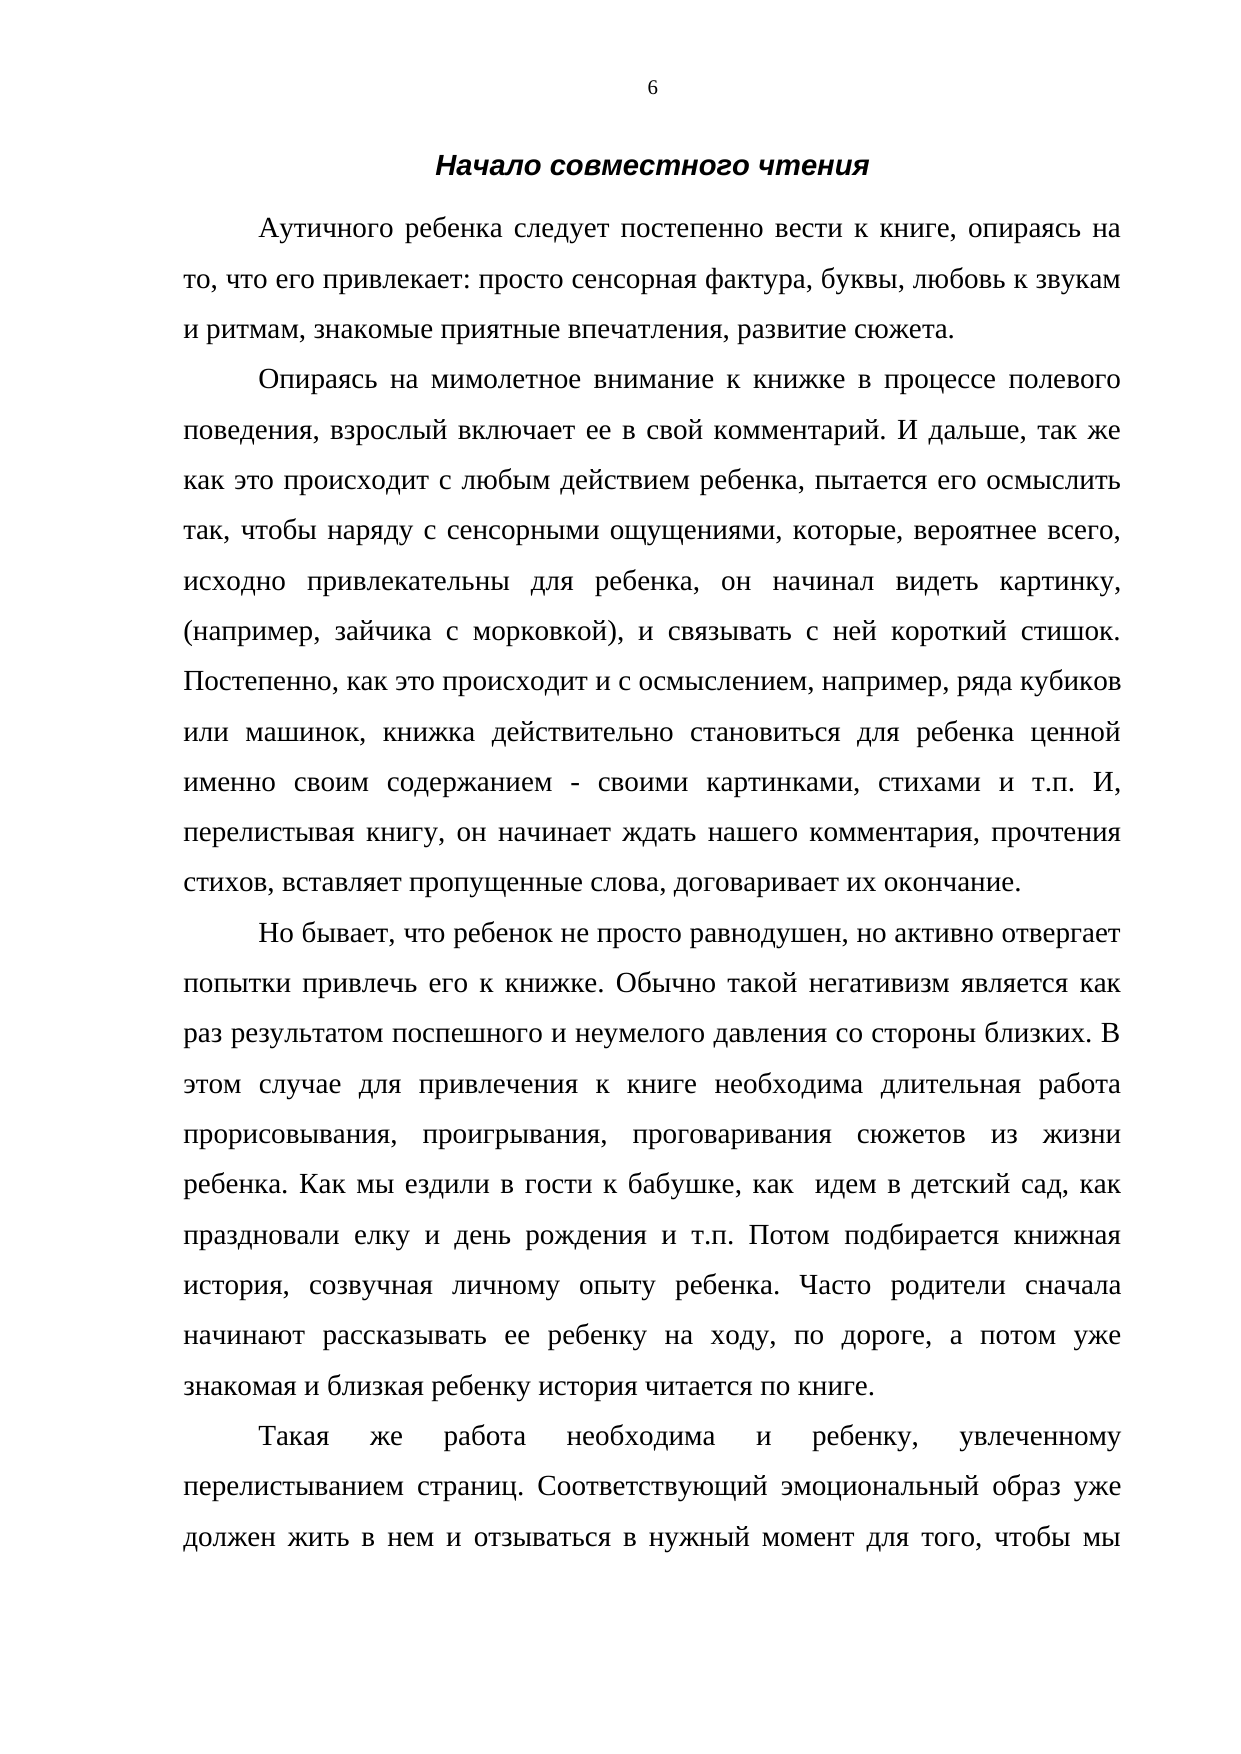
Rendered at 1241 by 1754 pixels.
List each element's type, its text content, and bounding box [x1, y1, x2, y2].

text Опираясь на мимолетное внимание к книжке в процессе полевого поведения, взрослый включает ее в свой комментарий. И дальше, так же как это происходит с любым действием ребенка, пытается его осмыслить так, чтобы наряду с сенсорными ощущениями, которые, вероятнее всего, исходно привлекательны для ребенка, он начинал видеть картинку, (например, зайчика с морковкой), и связывать с ней короткий стишок. Постепенно, как это происходит и с осмыслением, например, ряда кубиков или машинок, книжка действительно становиться для ребенка ценной именно своим содержанием - своими картинками, стихами и т.п. И, перелистывая книгу, он начинает ждать нашего комментария, прочтения стихов, вставляет пропущенные слова, договаривает их окончание. [183, 361, 1122, 898]
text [183, 1418, 1122, 1552]
text Но бывает, что ребенок не просто равнодушен, но активно отвергает попытки привлечь его к книжке. Обычно такой негативизм является как раз результатом поспешного и неумелого давления со стороны близких. В этом случае для привлечения к книге необходима длительная работа прорисовывания, проигрывания, проговаривания сюжетов из жизни ребенка. Как мы ездили в гости к бабушке, как идем в детский сад, как праздновали елку и день рождения и т.п. Потом подбирается книжная история, созвучная личному опыту ребенка. Часто родители сначала начинают рассказывать ее ребенку на ходу, по дороге, а потом уже знакомая и близкая ребенку история читается по книге. [183, 915, 1122, 1401]
text Аутичного ребенка следует постепенно вести к книге, опираясь на то, что его привлекает: просто сенсорная фактура, буквы, любовь к звукам и ритмам, знакомые приятные впечатления, развитие сюжета. [183, 211, 1122, 345]
text Начало совместного чтения [183, 148, 1122, 181]
